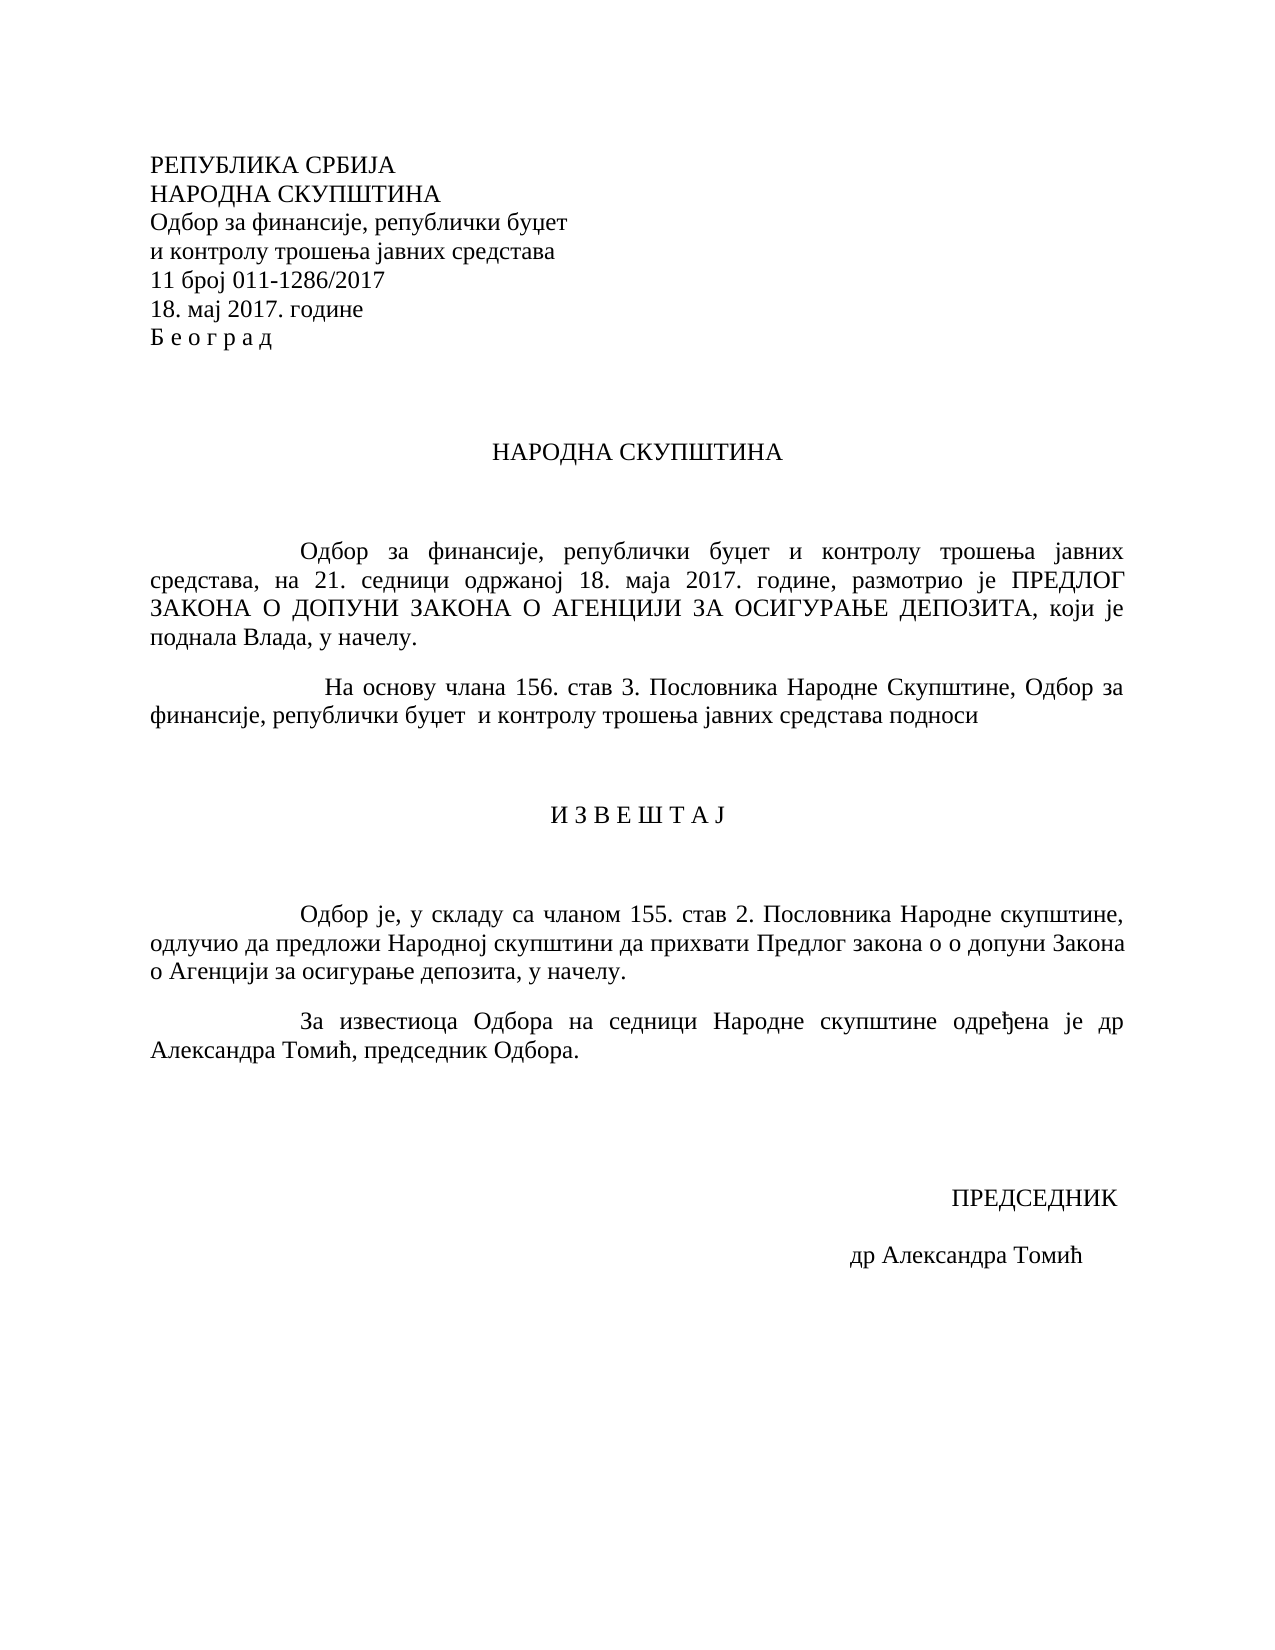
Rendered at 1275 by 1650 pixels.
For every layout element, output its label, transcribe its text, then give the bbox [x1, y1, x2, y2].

text Одбор за финансије, републички буџет и контролу трошења јавних средстава, на 21. седници одржаној 18. маја 2017. године, размотрио је ПРЕДЛОГ ЗАКОНА О ДОПУНИ ЗАКОНА О АГЕНЦИЈИ ЗА ОСИГУРАЊЕ ДЕПОЗИТА, који је поднала Влада, у начелу. [150, 536, 1125, 651]
text Одбор је, у складу са чланом 155. став 2. Пословника Народне скупштине, одлучио да предложи Народној скупштини да прихвати Предлог закона о о допуни Закона о Агенцији за осигурање депозита, у начелу. [150, 899, 1125, 985]
text др Александра Томић [150, 1240, 1125, 1269]
text 18. мај 2017. године [150, 294, 1125, 322]
text и контролу трошења јавних средстава [150, 236, 1125, 265]
text Б е о г р а д [150, 322, 1125, 351]
text РЕПУБЛИКА СРБИЈА [150, 150, 1125, 179]
text НАРОДНА СКУПШТИНА [150, 179, 1125, 207]
text На основу члана 156. став 3. Пословника Народне Скупштине, Одбор за финансије, републички буџет и контролу трошења јавних средстава подноси [150, 672, 1125, 729]
text 11 број 011-1286/2017 [150, 265, 1125, 294]
text ПРЕДСЕДНИК [150, 1183, 1125, 1240]
text НАРОДНА СКУПШТИНА [150, 437, 1125, 466]
text За известиоца Одбора на седници Народне скупштине одређена је др Александра Томић, председник Одбора. [150, 1006, 1125, 1063]
text И З В Е Ш Т А Ј [150, 800, 1125, 828]
text Одбор за финансије, републички буџет [150, 207, 1125, 236]
